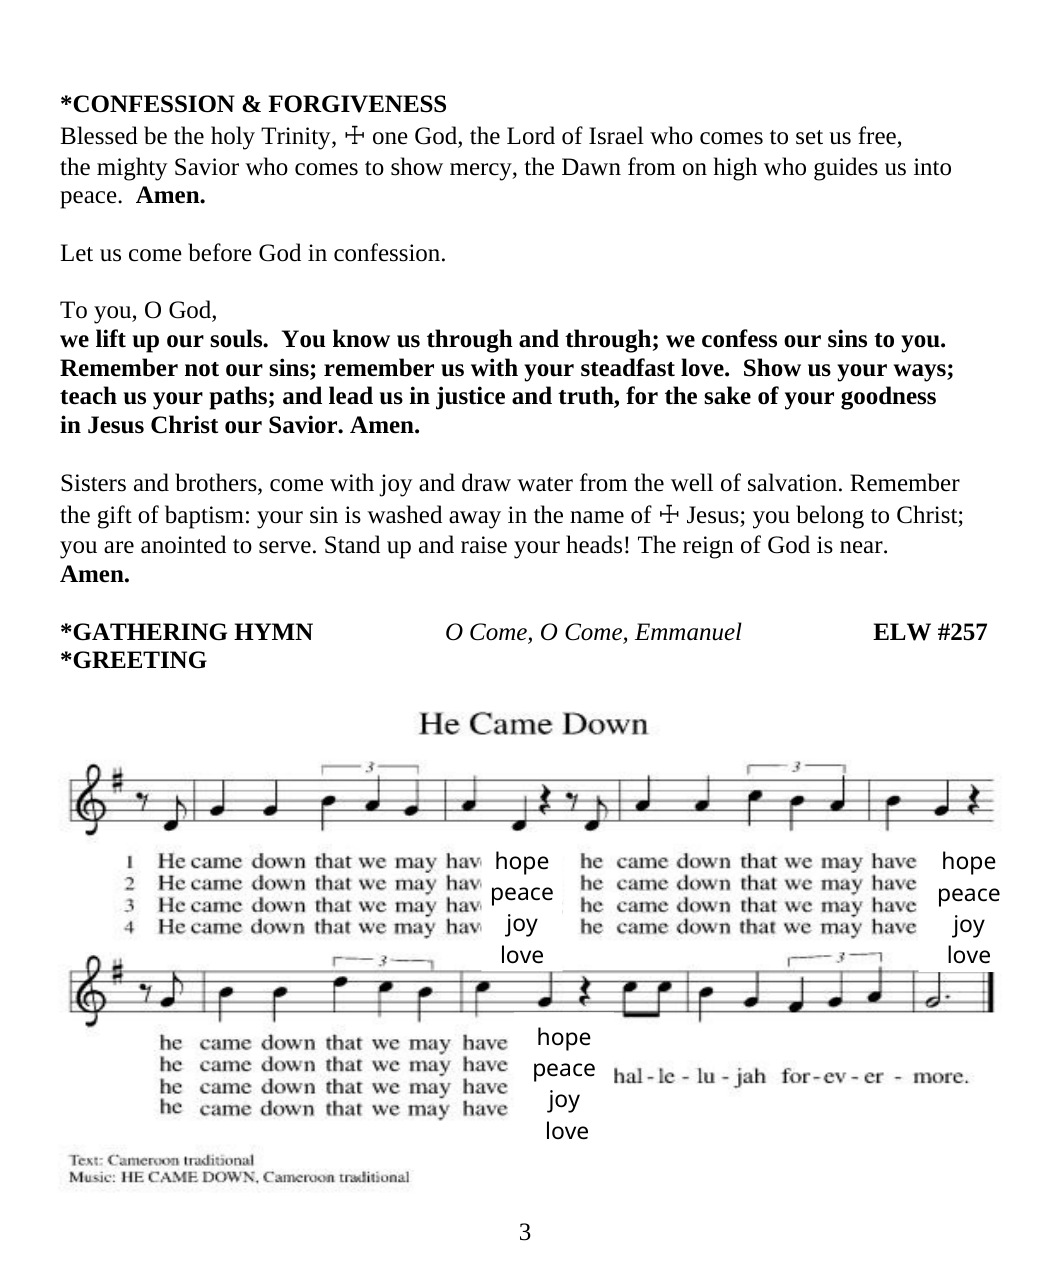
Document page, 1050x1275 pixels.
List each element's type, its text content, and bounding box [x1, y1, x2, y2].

text in Jesus Christ our Savior. Amen. [60, 410, 990, 439]
text Amen. [60, 559, 990, 588]
text Remember not our sins; remember us with your steadfast love. Show us your ways; [60, 353, 990, 382]
text Sisters and brothers, come with joy and draw water from the well of salvation. Remember the gift of baptism: your sin is washed away in the name of ☩ Jesus; you belong to Christ; [60, 468, 990, 531]
text To you, O God, [60, 295, 990, 324]
text *GREETING [60, 646, 990, 674]
text *CONFESSION & FORGIVENESS [60, 89, 990, 117]
text teach us your paths; and lead us in justice and truth, for the sake of your goodness [60, 382, 990, 410]
text we lift up our souls. You know us through and through; we confess our sins to you. [60, 324, 990, 353]
text Blessed be the holy Trinity, ☩ one God, the Lord of Israel who comes to set us free, [60, 117, 990, 152]
text *GATHERING HYMN O Come, O Come, Emmanuel ELW #257 [60, 617, 990, 646]
text the mighty Savior who comes to show mercy, the Dawn from on high who guides us into peace. Amen. [60, 152, 990, 209]
text Let us come before God in confession. [60, 238, 990, 267]
picture [45, 703, 1017, 1197]
text you are anointed to serve. Stand up and raise your heads! The reign of God is near. [60, 531, 990, 559]
